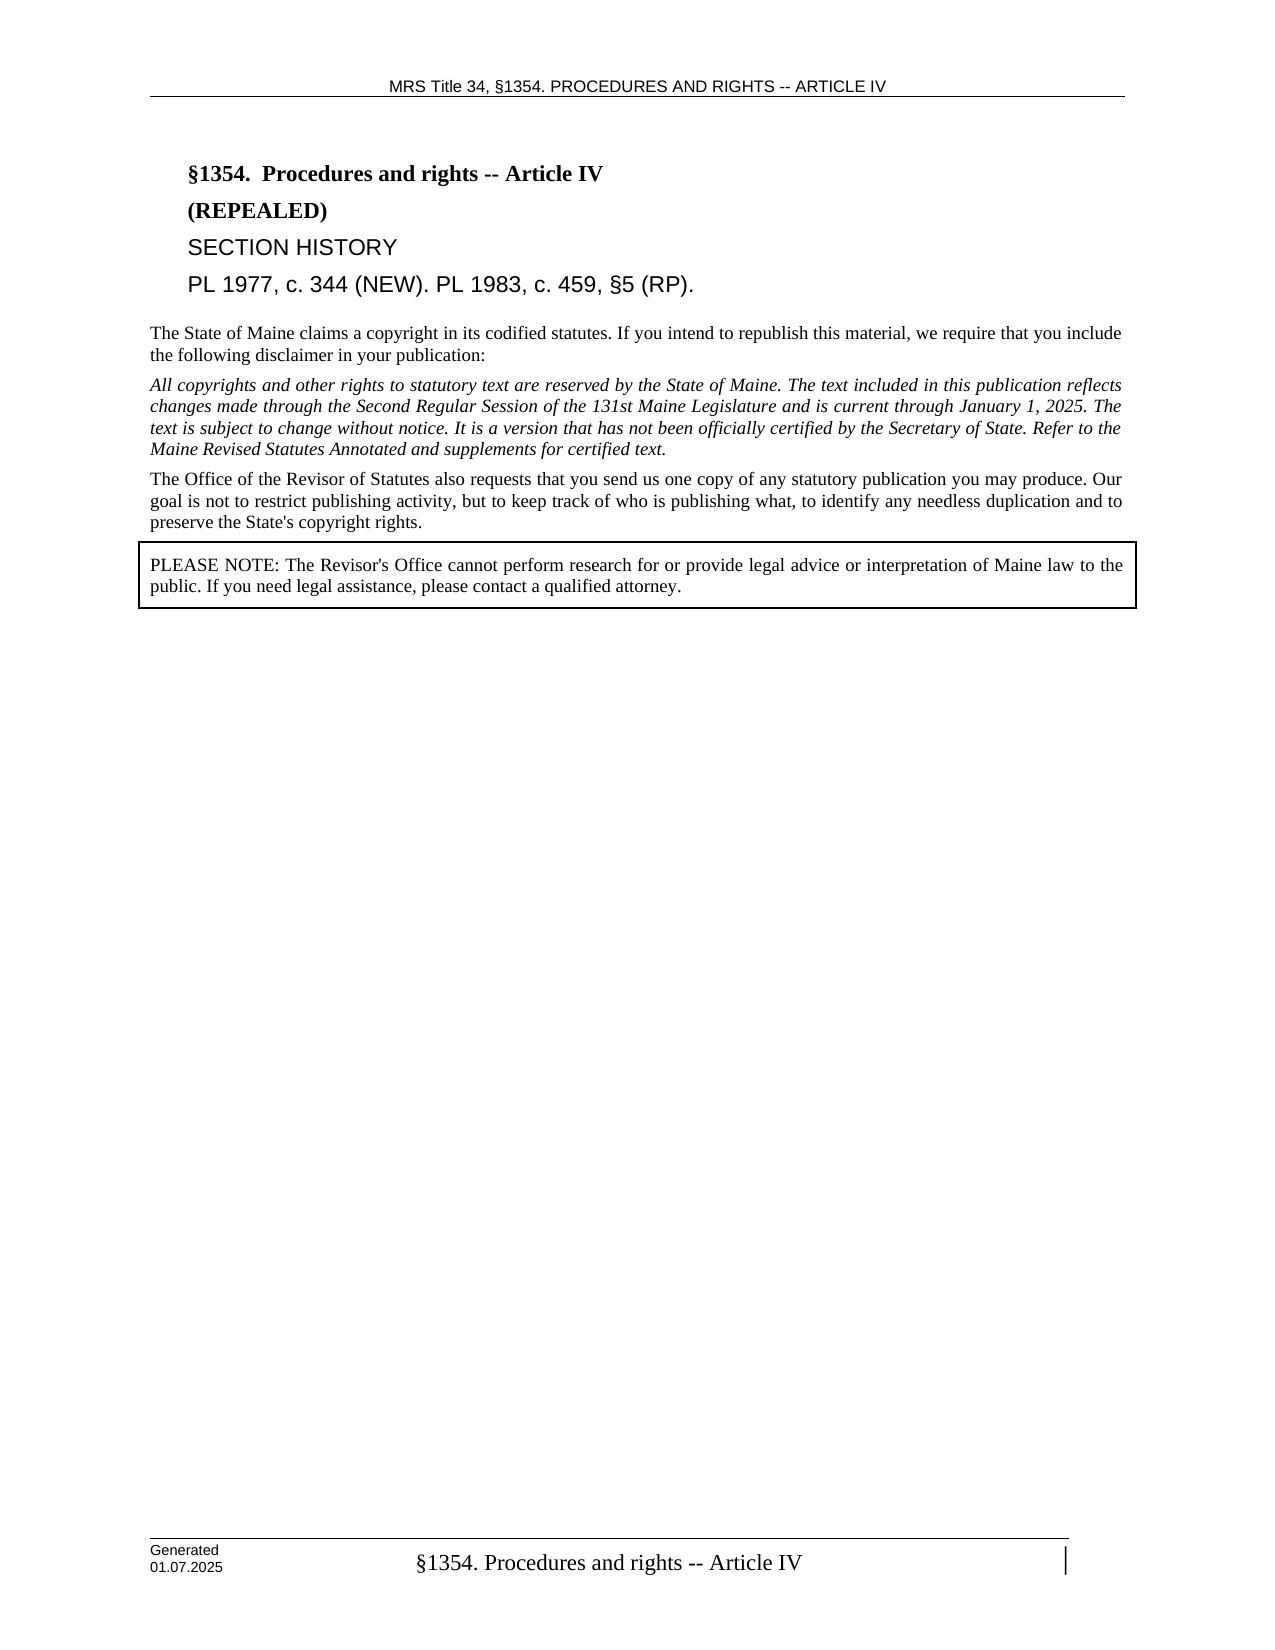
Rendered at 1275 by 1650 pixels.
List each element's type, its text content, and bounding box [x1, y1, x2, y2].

text The Office of the Revisor of Statutes also requests that you send us one copy of any statutory publication you may produce. Our goal is not to restrict publishing activity, but to keep track of who is publishing what, to identify any needless duplication and to preserve the State's copyright rights. [150, 468, 1125, 533]
text PL 1977, c. 344 (NEW). PL 1983, c. 459, §5 (RP). [187, 271, 1125, 297]
text PLEASE NOTE: The Revisor's Office cannot perform research for or provide legal advice or interpretation of Maine law to the public. If you need legal assistance, please contact a qualified attorney. [140, 543, 1135, 607]
text (REPEALED) [187, 197, 1125, 223]
text §1354. Procedures and rights -- Article IV [187, 160, 1125, 187]
text SECTION HISTORY [187, 234, 1125, 260]
text The State of Maine claims a copyright in its codified statutes. If you intend to republish this material, we require that you include the following disclaimer in your publication: [150, 322, 1125, 365]
text All copyrights and other rights to statutory text are reserved by the State of Maine. The text included in this publication reflects changes made through the Second Regular Session of the 131st Maine Legislature and is current through January 1, 2025 . The text is subject to change without notice. It is a version that has not been officially certified by the Secretary of State. Refer to the Maine Revised Statutes Annotated and supplements for certified text. [150, 373, 1125, 460]
